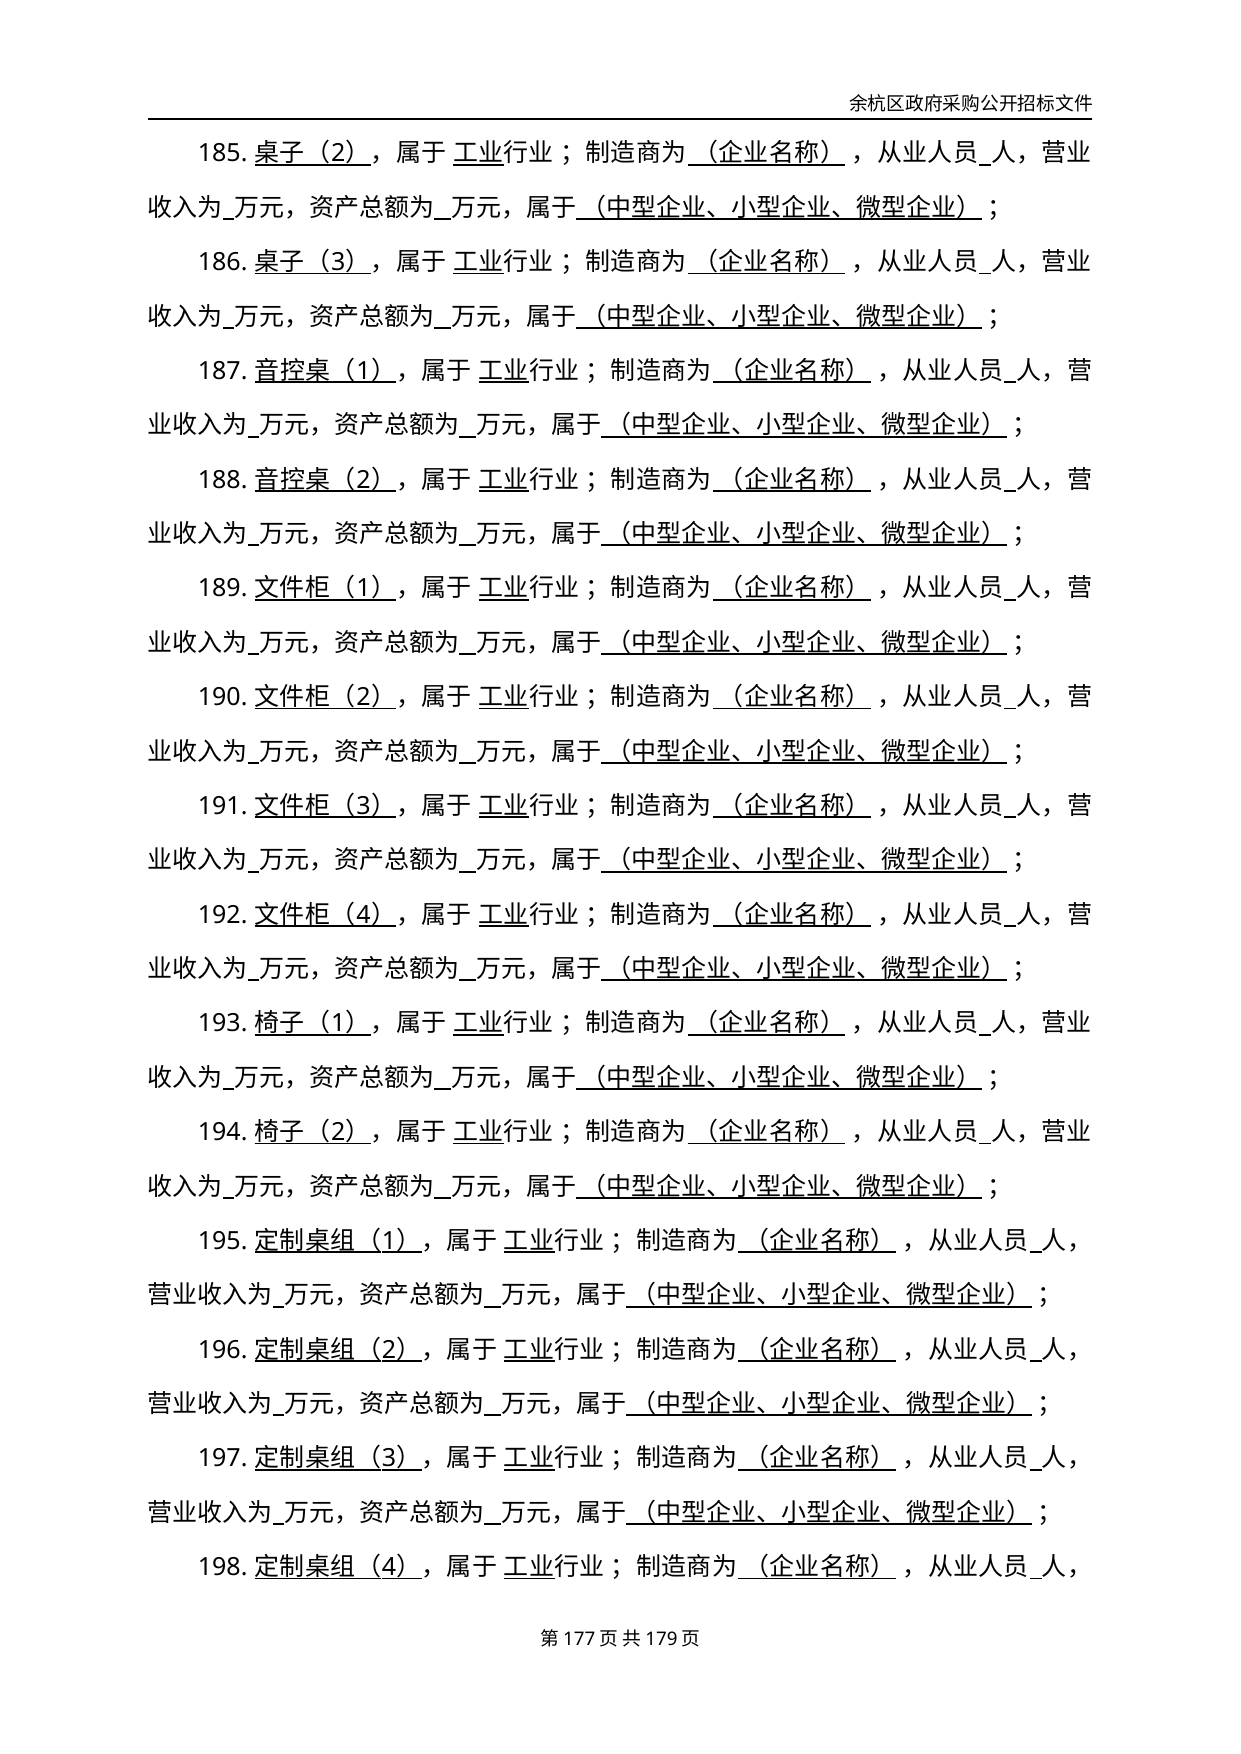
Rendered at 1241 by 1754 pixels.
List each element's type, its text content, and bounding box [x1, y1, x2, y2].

text 196. 定制桌组（2），属于 工业行业 ；制造商为 （企业名称） ，从业人员 人，营业收入为 万元，资产总额为 万元，属于 （中型企业、小型企业、微型企业） ； [148, 1329, 1092, 1420]
text 193. 椅子（1），属于 工业行业 ；制造商为 （企业名称） ，从业人员 人，营业收入为 万元，资产总额为 万元，属于 （中型企业、小型企业、微型企业） ； [148, 1003, 1092, 1093]
text 190. 文件柜（2），属于 工业行业 ；制造商为 （企业名称） ，从业人员 人，营业收入为 万元，资产总额为 万元，属于 （中型企业、小型企业、微型企业） ； [148, 677, 1092, 767]
text 188. 音控桌（2），属于 工业行业 ；制造商为 （企业名称） ，从业人员 人，营业收入为 万元，资产总额为 万元，属于 （中型企业、小型企业、微型企业） ； [148, 459, 1092, 550]
text 195. 定制桌组（1），属于 工业行业 ；制造商为 （企业名称） ，从业人员 人，营业收入为 万元，资产总额为 万元，属于 （中型企业、小型企业、微型企业） ； [148, 1220, 1092, 1311]
text 189. 文件柜（1），属于 工业行业 ；制造商为 （企业名称） ，从业人员 人，营业收入为 万元，资产总额为 万元，属于 （中型企业、小型企业、微型企业） ； [148, 568, 1092, 658]
text 187. 音控桌（1），属于 工业行业 ；制造商为 （企业名称） ，从业人员 人，营业收入为 万元，资产总额为 万元，属于 （中型企业、小型企业、微型企业） ； [148, 350, 1092, 441]
text 194. 椅子（2），属于 工业行业 ；制造商为 （企业名称） ，从业人员 人，营业收入为 万元，资产总额为 万元，属于 （中型企业、小型企业、微型企业） ； [148, 1112, 1092, 1202]
text 192. 文件柜（4），属于 工业行业 ；制造商为 （企业名称） ，从业人员 人，营业收入为 万元，资产总额为 万元，属于 （中型企业、小型企业、微型企业） ； [148, 894, 1092, 985]
text 197. 定制桌组（3），属于 工业行业 ；制造商为 （企业名称） ，从业人员 人，营业收入为 万元，资产总额为 万元，属于 （中型企业、小型企业、微型企业） ； [148, 1438, 1092, 1528]
text 186. 桌子（3），属于 工业行业 ；制造商为 （企业名称） ，从业人员 人，营业收入为 万元，资产总额为 万元，属于 （中型企业、小型企业、微型企业） ； [148, 242, 1092, 332]
text 185. 桌子（2），属于 工业行业 ；制造商为 （企业名称） ，从业人员 人，营业收入为 万元，资产总额为 万元，属于 （中型企业、小型企业、微型企业） ； [148, 133, 1092, 223]
text 191. 文件柜（3），属于 工业行业 ；制造商为 （企业名称） ，从业人员 人，营业收入为 万元，资产总额为 万元，属于 （中型企业、小型企业、微型企业） ； [148, 785, 1092, 876]
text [148, 1547, 1092, 1583]
